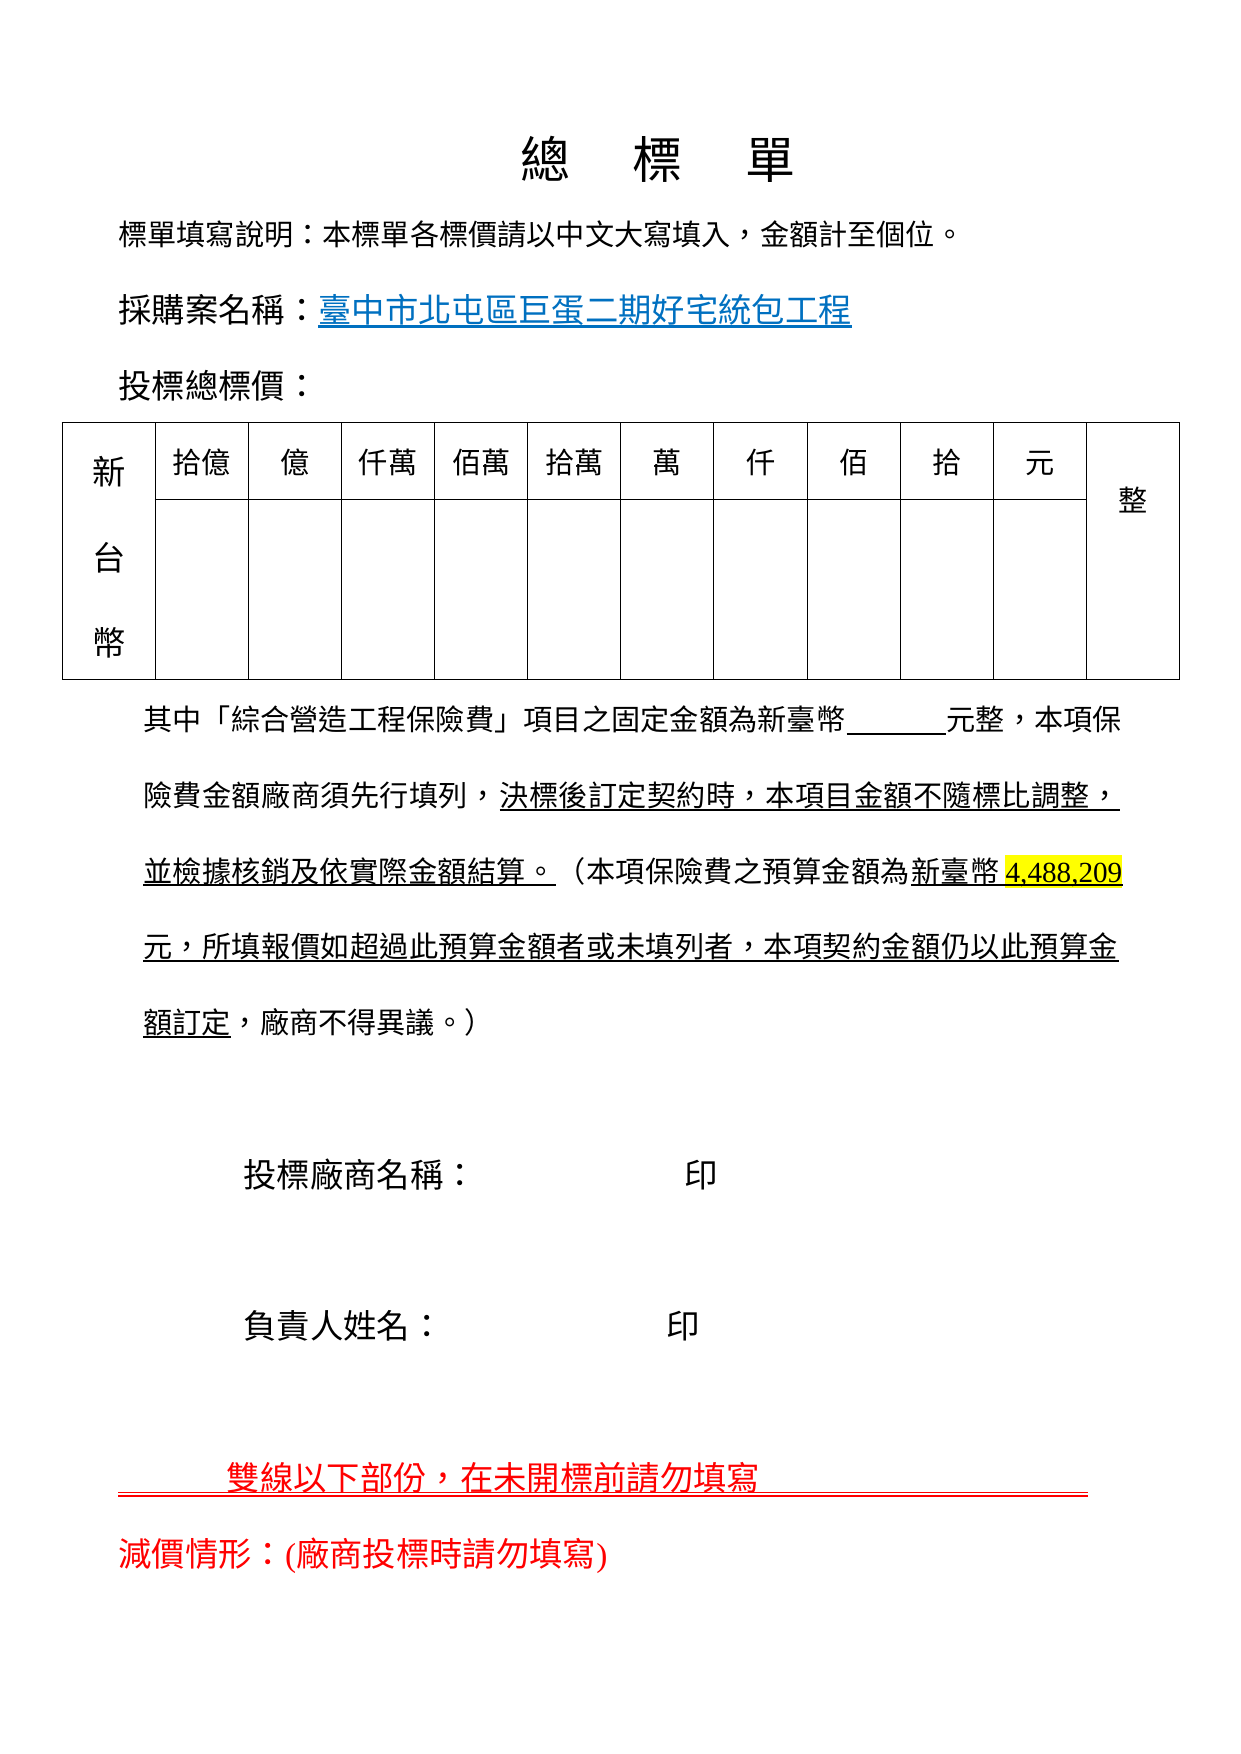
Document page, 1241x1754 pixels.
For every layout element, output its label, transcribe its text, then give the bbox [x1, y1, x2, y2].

table_header 佰萬 [435, 423, 527, 499]
text 其中「綜合營造工程保險費」項目之固定金額為新臺幣 元整，本項保險費金額廠商須先行填列，決標後訂定契約時，本項目金額不隨標比調整，並檢據核銷及依實際金額結算。（本項保險費之預算金額為新臺幣4,488,209元，所填報價如超過此預算金額者或未填列者，本項契約金額仍以此預算金額訂定，廠商不得異議。） [143, 680, 1122, 1059]
text 雙線以下部份，在未開標前請勿填寫 [118, 1438, 1122, 1514]
table_header 萬 [621, 423, 713, 499]
table_cell [156, 500, 248, 679]
table_cell [249, 500, 341, 679]
table_header 拾萬 [528, 423, 620, 499]
table_cell [714, 500, 807, 679]
table_cell [808, 500, 900, 679]
table_header 新 台 幣 [63, 423, 155, 679]
table_header 元 [994, 423, 1086, 499]
text 總標單 [193, 119, 1122, 194]
table_cell [621, 500, 713, 679]
text 投標總標價： [118, 346, 1122, 422]
table_header 拾 [901, 423, 993, 499]
table_cell [435, 500, 527, 679]
text 負責人姓名： 印 [243, 1286, 1122, 1362]
table_cell [901, 500, 993, 679]
table_header 佰 [808, 423, 900, 499]
table_header 拾億 [156, 423, 248, 499]
table_cell [528, 500, 620, 679]
text 減價情形：(廠商投標時請勿填寫) [118, 1514, 1122, 1590]
table_header 仟萬 [342, 423, 434, 499]
text 投標廠商名稱： 印 [243, 1135, 1122, 1211]
table_cell [994, 500, 1086, 679]
table_cell [342, 500, 434, 679]
table_header 億 [249, 423, 341, 499]
text 標單填寫說明：本標單各標價請以中文大寫填入，金額計至個位。 [118, 194, 1084, 270]
text 採購案名稱：臺中市北屯區巨蛋二期好宅統包工程 [118, 270, 1122, 346]
table_header 整 [1087, 423, 1179, 679]
table_header 仟 [714, 423, 807, 499]
